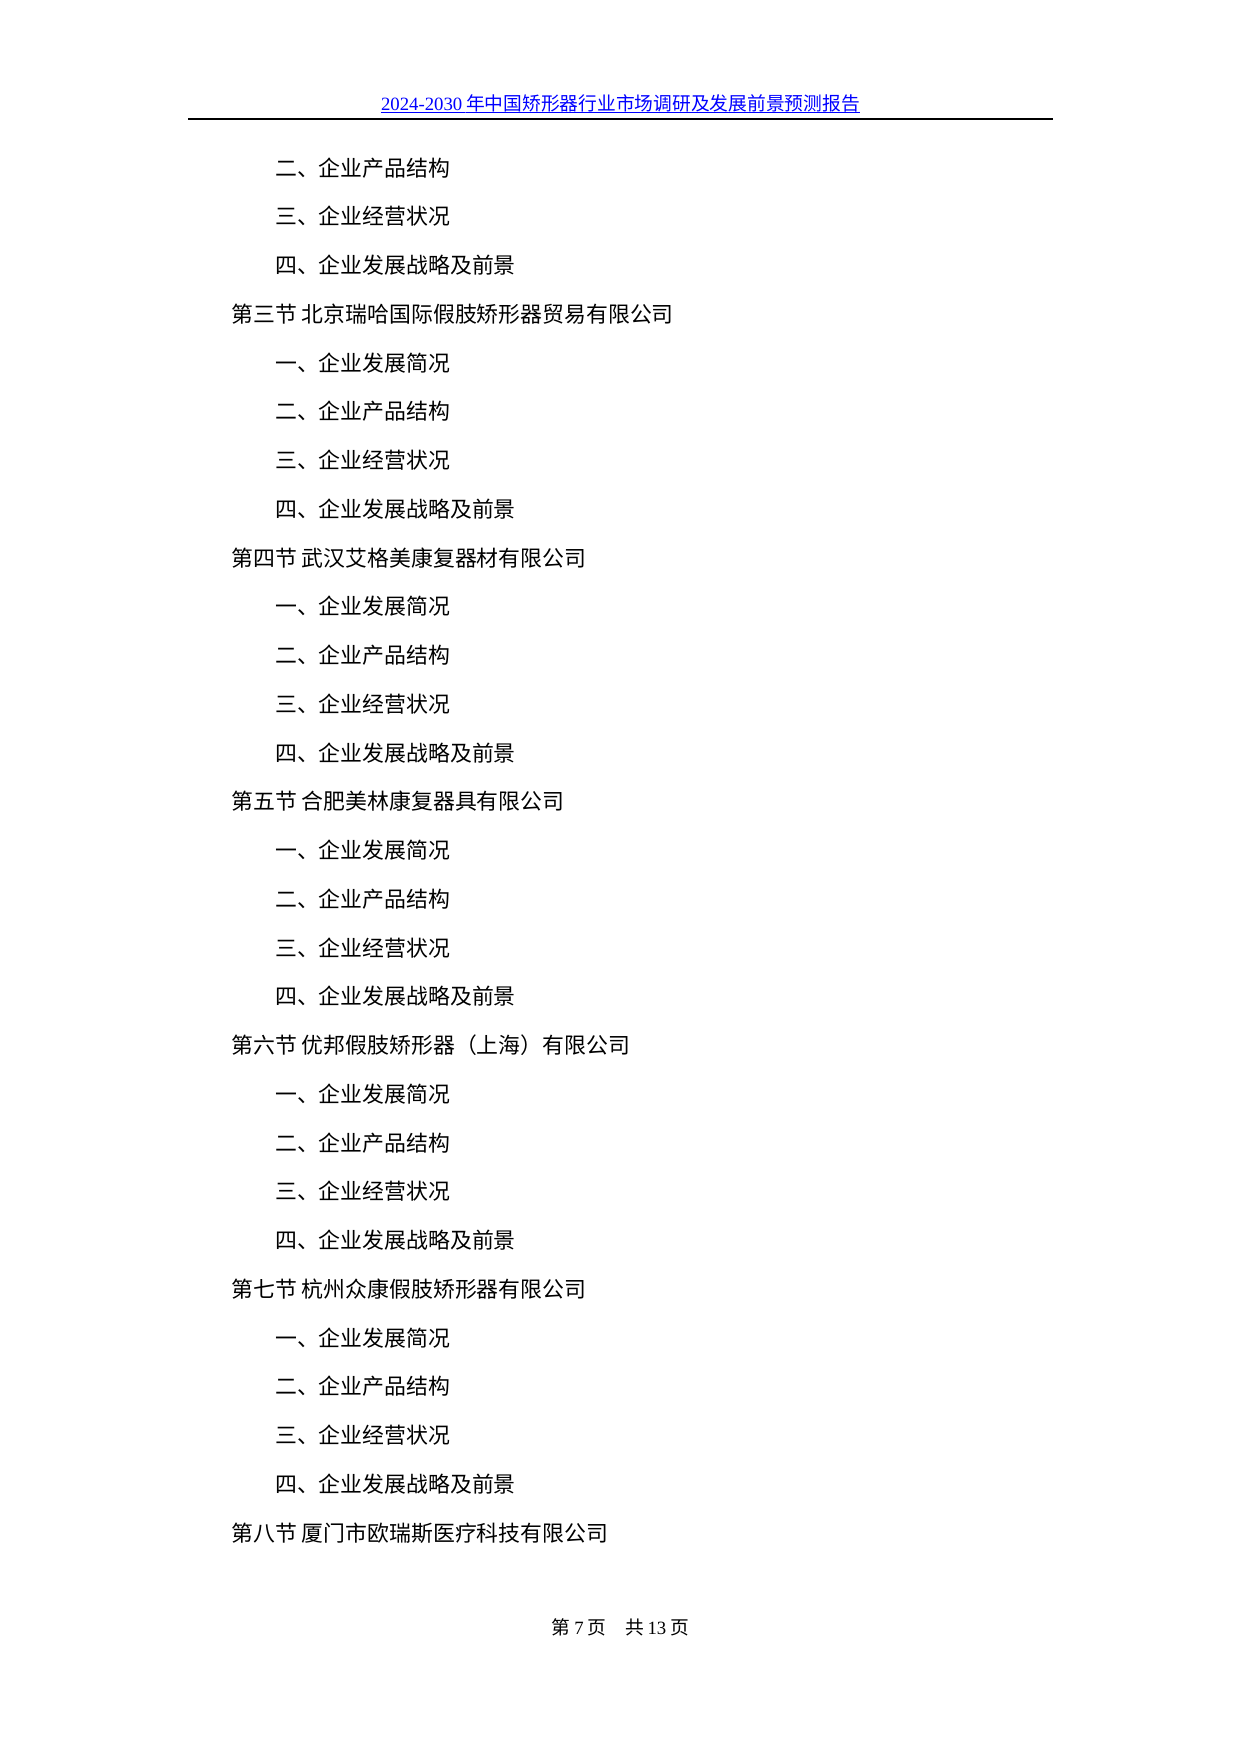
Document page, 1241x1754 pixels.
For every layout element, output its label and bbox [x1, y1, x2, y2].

text [187, 150, 1053, 1548]
